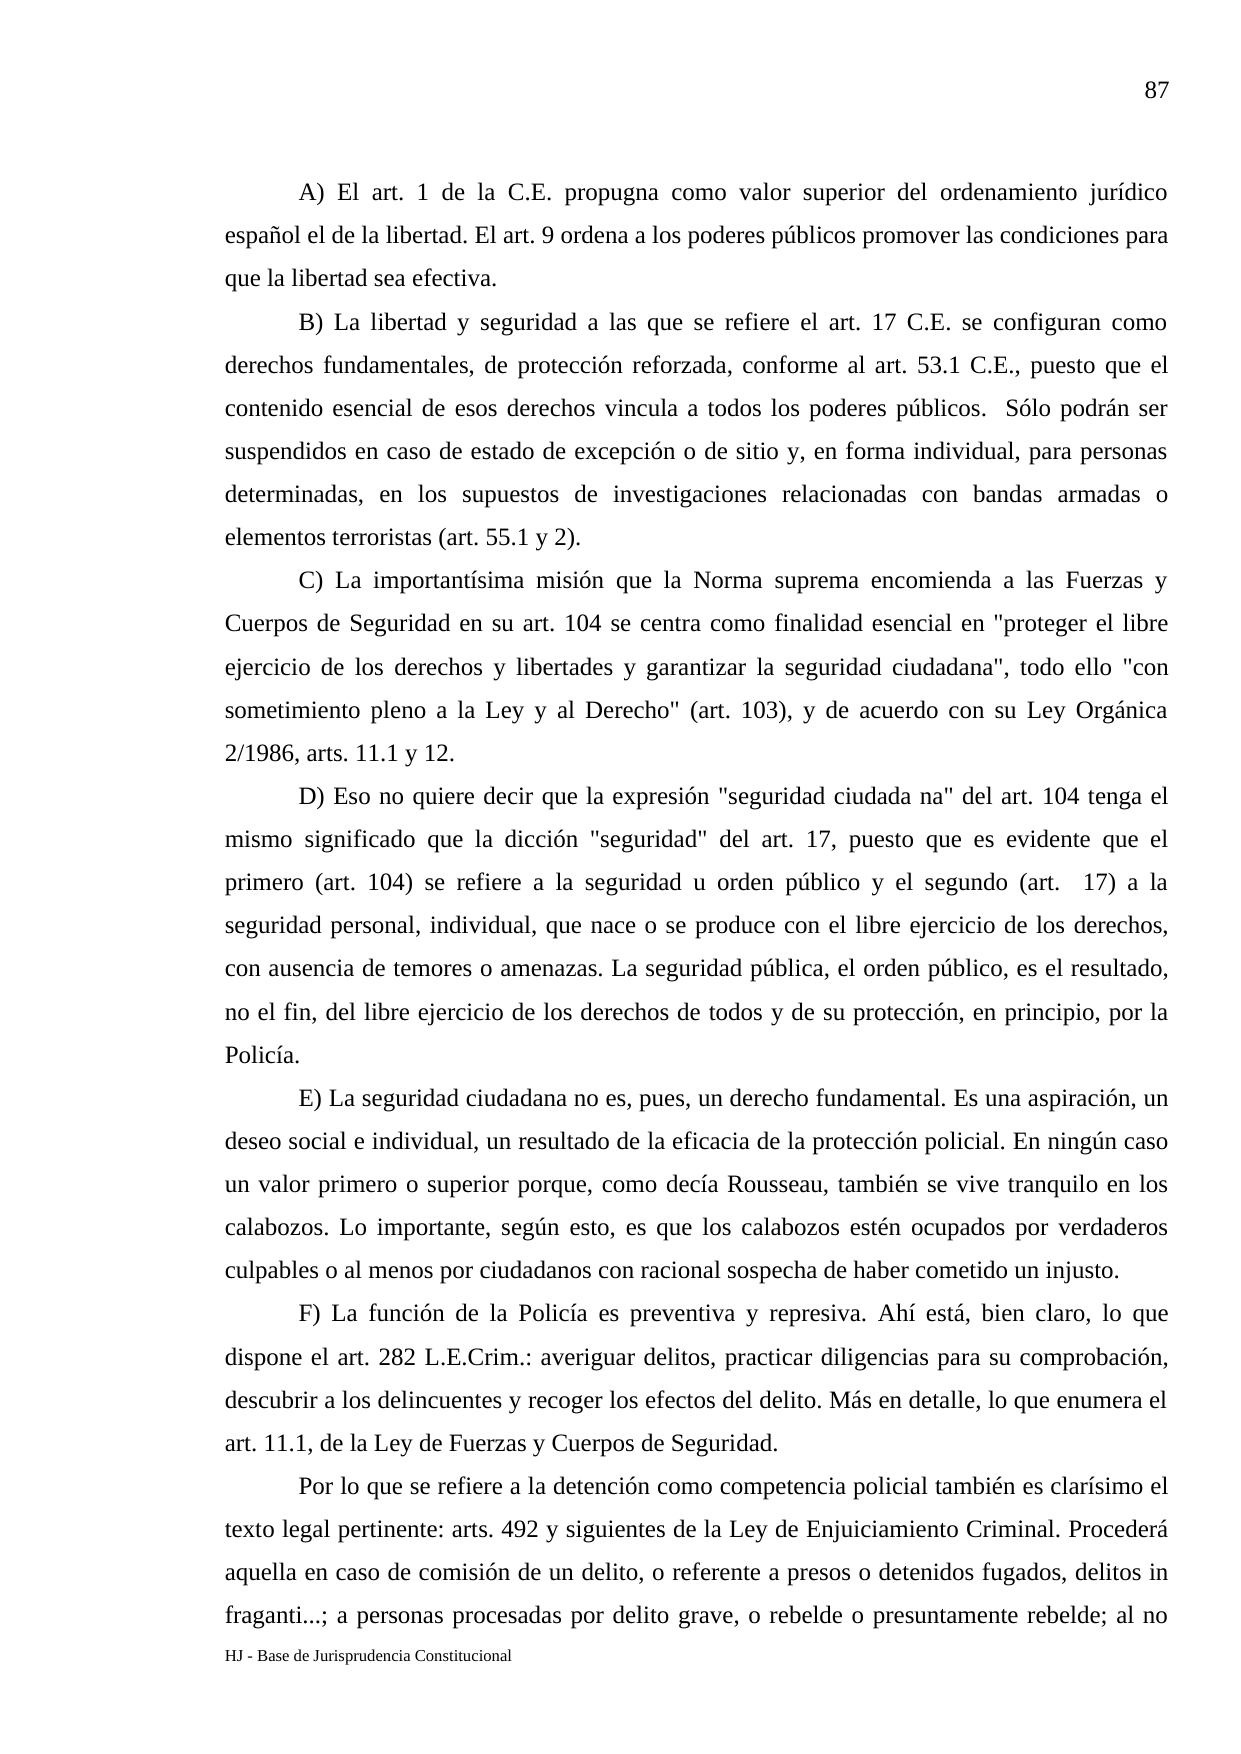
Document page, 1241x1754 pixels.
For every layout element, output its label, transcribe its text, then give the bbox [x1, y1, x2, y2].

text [224, 1471, 1169, 1629]
text F) La función de la Policía es preventiva y represiva. Ahí está, bien claro, lo que dispone el art. 282 L.E.Crim.: averiguar delitos, practicar diligencias para su comprobación, descubrir a los delincuentes y recoger los efectos del delito. Más en detalle, lo que enumera el art. 11.1, de la Ley de Fuerzas y Cuerpos de Seguridad. [224, 1298, 1169, 1457]
text B) La libertad y seguridad a las que se refiere el art. 17 C.E. se configuran como derechos fundamentales, de protección reforzada, conforme al art. 53.1 C.E., puesto que el contenido esencial de esos derechos vincula a todos los poderes públicos. Sólo podrán ser suspendidos en caso de estado de excepción o de sitio y, en forma individual, para personas determinadas, en los supuestos de investigaciones relacionadas con bandas armadas o elementos terroristas (art. 55.1 y 2). [224, 307, 1169, 551]
text D) Eso no quiere decir que la expresión "seguridad ciudada na" del art. 104 tenga el mismo significado que la dicción "seguridad" del art. 17, puesto que es evidente que el primero (art. 104) se refiere a la seguridad u orden público y el segundo (art. 17) a la seguridad personal, individual, que nace o se produce con el libre ejercicio de los derechos, con ausencia de temores o amenazas. La seguridad pública, el orden público, es el resultado, no el fin, del libre ejercicio de los derechos de todos y de su protección, en principio, por la Policía. [224, 781, 1169, 1068]
text C) La importantísima misión que la Norma suprema encomienda a las Fuerzas y Cuerpos de Seguridad en su art. 104 se centra como finalidad esencial en "proteger el libre ejercicio de los derechos y libertades y garantizar la seguridad ciudadana", todo ello "con sometimiento pleno a la Ley y al Derecho" (art. 103), y de acuerdo con su Ley Orgánica 2/1986, arts. 11.1 y 12. [224, 565, 1169, 767]
text E) La seguridad ciudadana no es, pues, un derecho fundamental. Es una aspiración, un deseo social e individual, un resultado de la eficacia de la protección policial. En ningún caso un valor primero o superior porque, como decía Rousseau, también se vive tranquilo en los calabozos. Lo importante, según esto, es que los calabozos estén ocupados por verdaderos culpables o al menos por ciudadanos con racional sospecha de haber cometido un injusto. [224, 1083, 1169, 1284]
text A) El art. 1 de la C.E. propugna como valor superior del ordenamiento jurídico español el de la libertad. El art. 9 ordena a los poderes públicos promover las condiciones para que la libertad sea efectiva. [224, 177, 1169, 292]
